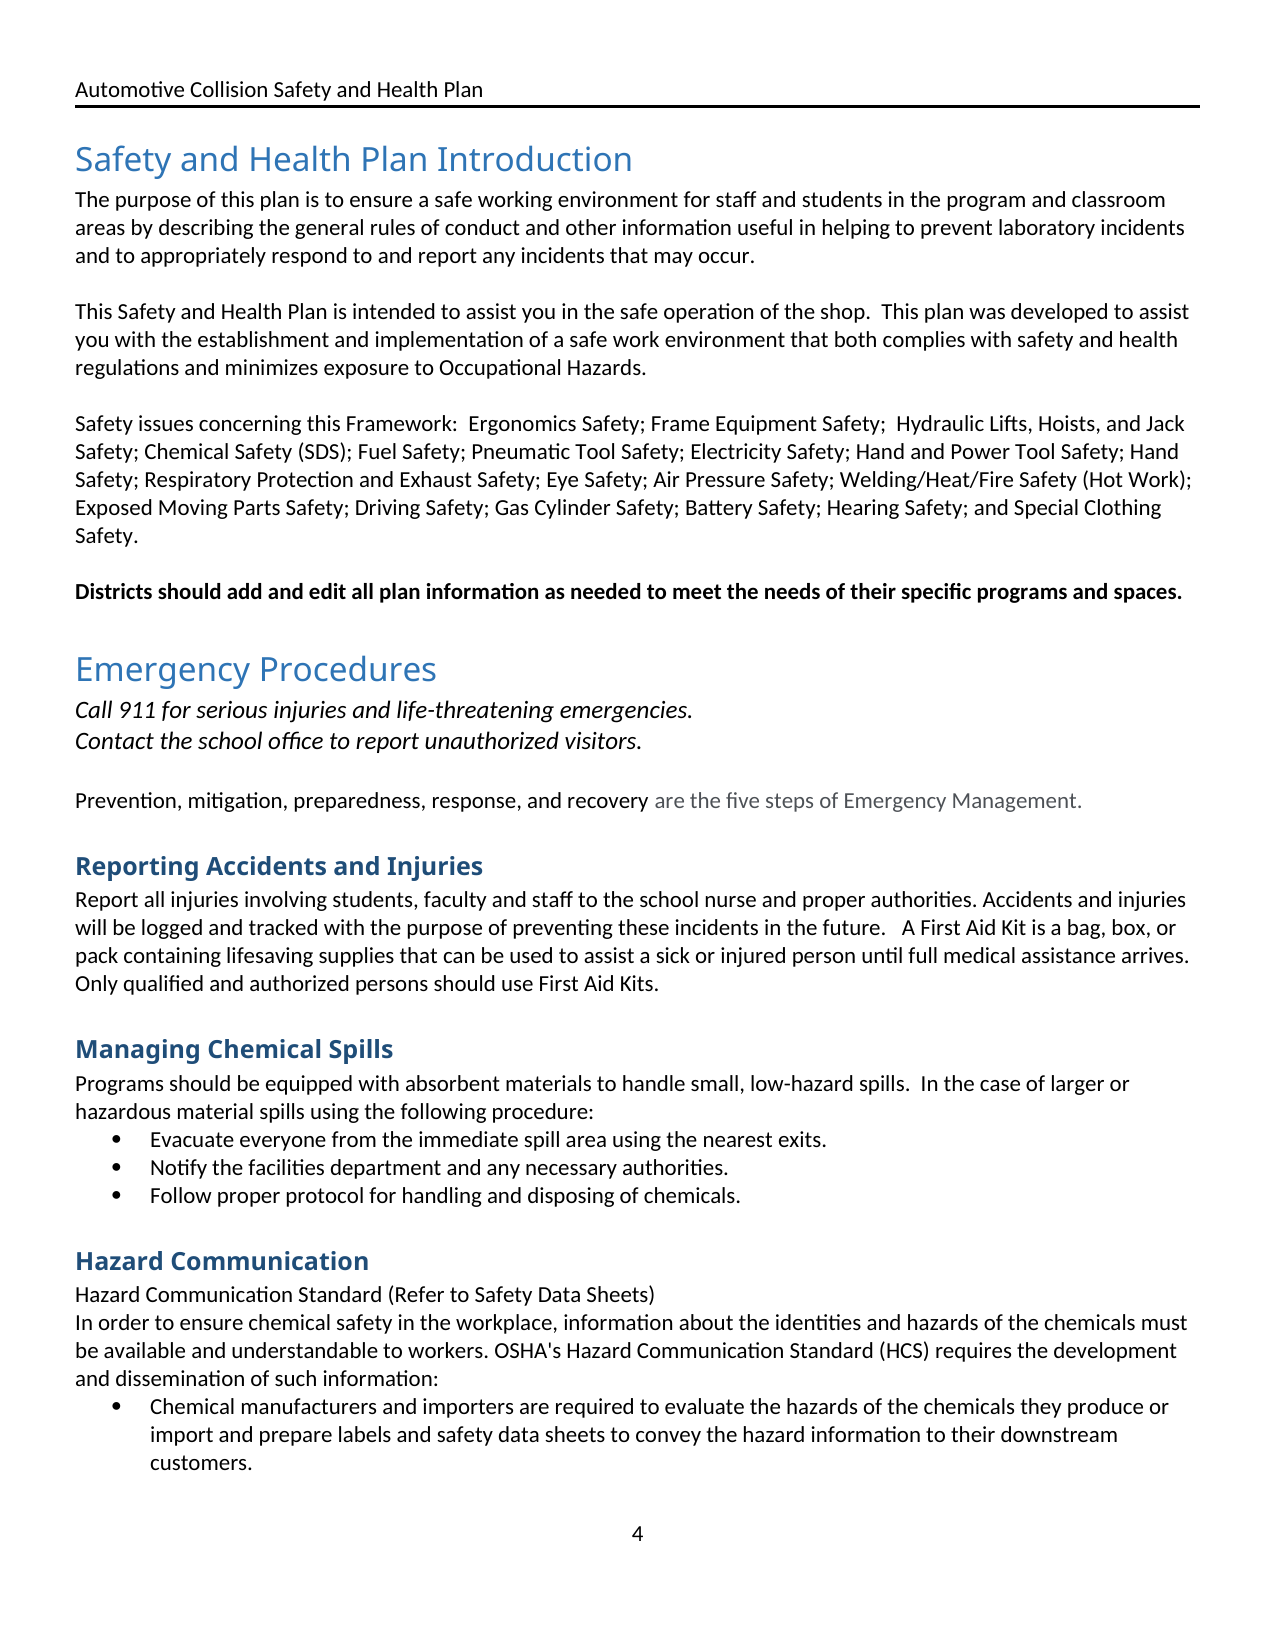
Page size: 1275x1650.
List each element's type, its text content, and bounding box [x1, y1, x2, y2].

text Contact the school office to report unauthorized visitors. [75, 725, 1200, 755]
subtitle Managing Chemical Spills [75, 1032, 1200, 1066]
text Hazard Communication Standard (Refer to Safety Data Sheets) [75, 1280, 1200, 1308]
text Prevention, mitigation, preparedness, response, and recovery are the five steps of Emergency Management. [75, 786, 1200, 814]
text Programs should be equipped with absorbent materials to handle small, low-hazard spills. In the case of larger or hazardous material spills using the following procedure: [75, 1069, 1200, 1125]
text Districts should add and edit all plan information as needed to meet the needs of their specific programs and spaces. [75, 577, 1200, 606]
subtitle Safety and Health Plan Introduction [75, 136, 1200, 182]
subtitle Emergency Procedures [75, 645, 1200, 691]
subtitle Hazard Communication [75, 1244, 1200, 1278]
list Notify the facilities department and any necessary authorities. [112, 1153, 1200, 1181]
text Call 911 for serious injuries and life-threatening emergencies. [75, 694, 1200, 725]
text In order to ensure chemical safety in the workplace, information about the identities and hazards of the chemicals must be available and understandable to workers. OSHA's Hazard Communication Standard (HCS) requires the development and dissemination of such information: [75, 1308, 1200, 1392]
text Report all injuries involving students, faculty and staff to the school nurse and proper authorities. Accidents and injuries will be logged and tracked with the purpose of preventing these incidents in the future. A First Aid Kit is a bag, box, or pack containing lifesaving supplies that can be used to assist a sick or injured person until full medical assistance arrives. Only qualified and authorized persons should use First Aid Kits. [75, 885, 1200, 997]
list Chemical manufacturers and importers are required to evaluate the hazards of the chemicals they produce or import and prepare labels and safety data sheets to convey the hazard information to their downstream customers. [112, 1392, 1200, 1477]
text This Safety and Health Plan is intended to assist you in the safe operation of the shop. This plan was developed to assist you with the establishment and implementation of a safe work environment that both complies with safety and health regulations and minimizes exposure to Occupational Hazards. [75, 297, 1200, 381]
text Safety issues concerning this Framework: Ergonomics Safety; Frame Equipment Safety; Hydraulic Lifts, Hoists, and Jack Safety; Chemical Safety (SDS); Fuel Safety; Pneumatic Tool Safety; Electricity Safety; Hand and Power Tool Safety; Hand Safety; Respiratory Protection and Exhaust Safety; Eye Safety; Air Pressure Safety; Welding/Heat/Fire Safety (Hot Work); Exposed Moving Parts Safety; Driving Safety; Gas Cylinder Safety; Battery Safety; Hearing Safety; and Special Clothing Safety. [75, 409, 1200, 549]
text The purpose of this plan is to ensure a safe working environment for staff and students in the program and classroom areas by describing the general rules of conduct and other information useful in helping to prevent laboratory incidents and to appropriately respond to and report any incidents that may occur. [75, 185, 1200, 269]
list Evacuate everyone from the immediate spill area using the nearest exits. [112, 1125, 1200, 1153]
subtitle Reporting Accidents and Injuries [75, 848, 1200, 883]
list Follow proper protocol for handling and disposing of chemicals. [112, 1181, 1200, 1209]
